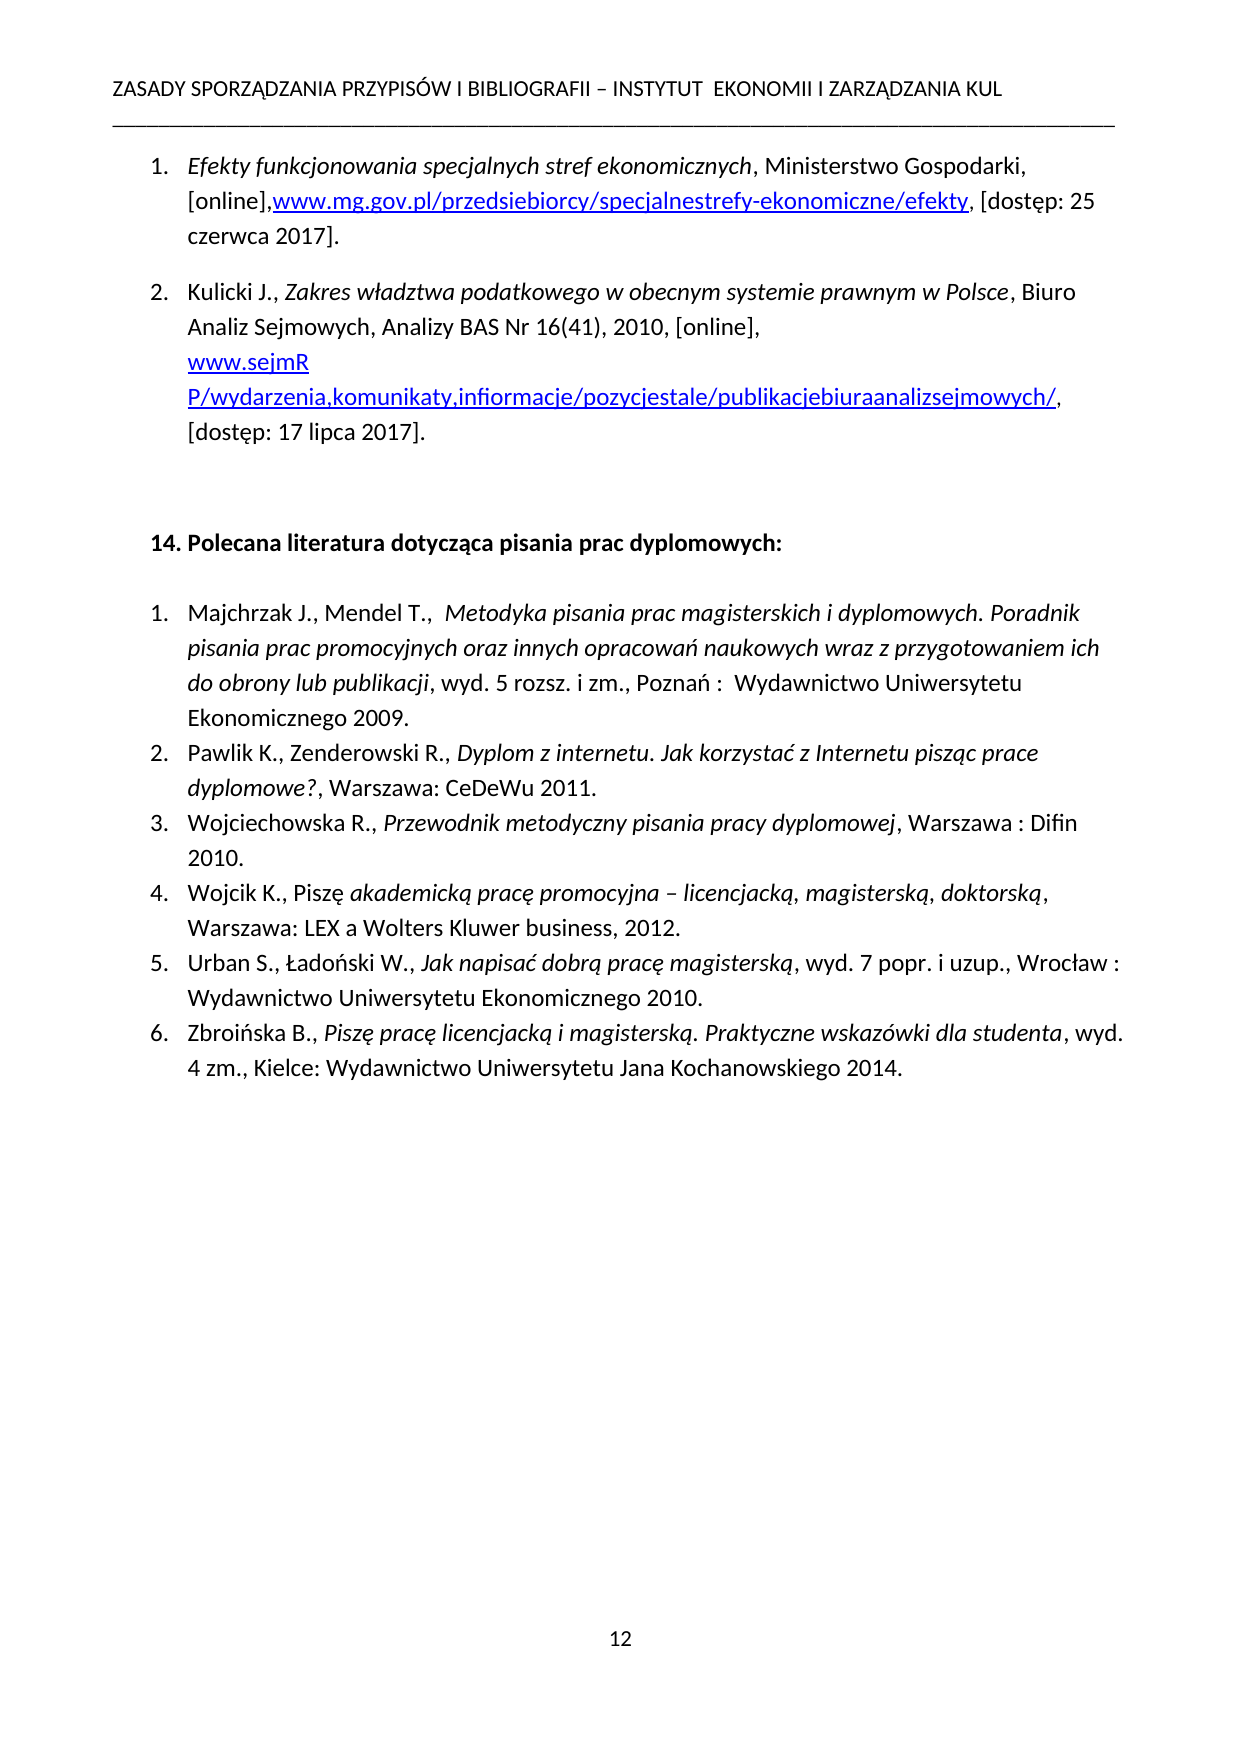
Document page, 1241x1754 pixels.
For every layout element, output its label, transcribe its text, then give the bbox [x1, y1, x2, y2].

list Polecana literatura dotycząca pisania prac dyplomowych: [150, 527, 1128, 558]
list Pawlik K., Zenderowski R., Dyplom z internetu. Jak korzystać z Internetu pisząc prace dyplomowe?, Warszawa: CeDeWu 2011. [150, 737, 1128, 803]
list Urban S., Ładoński W., Jak napisać dobrą pracę magisterską, wyd. 7 popr. i uzup., Wrocław : Wydawnictwo Uniwersytetu Ekonomicznego 2010. [150, 947, 1128, 1013]
list Wojcik K., Piszę akademicką pracę promocyjna – licencjacką, magisterską, doktorską, Warszawa: LEX a Wolters Kluwer business, 2012. [150, 877, 1128, 943]
list Zbroińska B., Piszę pracę licencjacką i magisterską. Praktyczne wskazówki dla studenta, wyd. 4 zm., Kielce: Wydawnictwo Uniwersytetu Jana Kochanowskiego 2014. [150, 1017, 1128, 1083]
list Wojciechowska R., Przewodnik metodyczny pisania pracy dyplomowej, Warszawa : Difin 2010. [150, 807, 1128, 873]
list Efekty funkcjonowania specjalnych stref ekonomicznych, Ministerstwo Gospodarki, [online],www.mg.gov.pl/przedsiebiorcy/specjalnestrefy-ekonomiczne/efekty, [dostęp: 25 czerwca 2017]. [150, 150, 1128, 251]
list Kulicki J., Zakres władztwa podatkowego w obecnym systemie prawnym w Polsce, Biuro Analiz Sejmowych, Analizy BAS Nr 16(41), 2010, [online], www.sejmRP/wydarzenia,komunikaty,infiormacje/pozycjestale/publikacjebiuraanalizsejmowych/, [dostęp: 17 lipca 2017]. [150, 276, 1128, 446]
list Majchrzak J., Mendel T., Metodyka pisania prac magisterskich i dyplomowych. Poradnik pisania prac promocyjnych oraz innych opracowań naukowych wraz z przygotowaniem ich do obrony lub publikacji, wyd. 5 rozsz. i zm., Poznań : Wydawnictwo Uniwersytetu Ekonomicznego 2009. [150, 597, 1128, 733]
